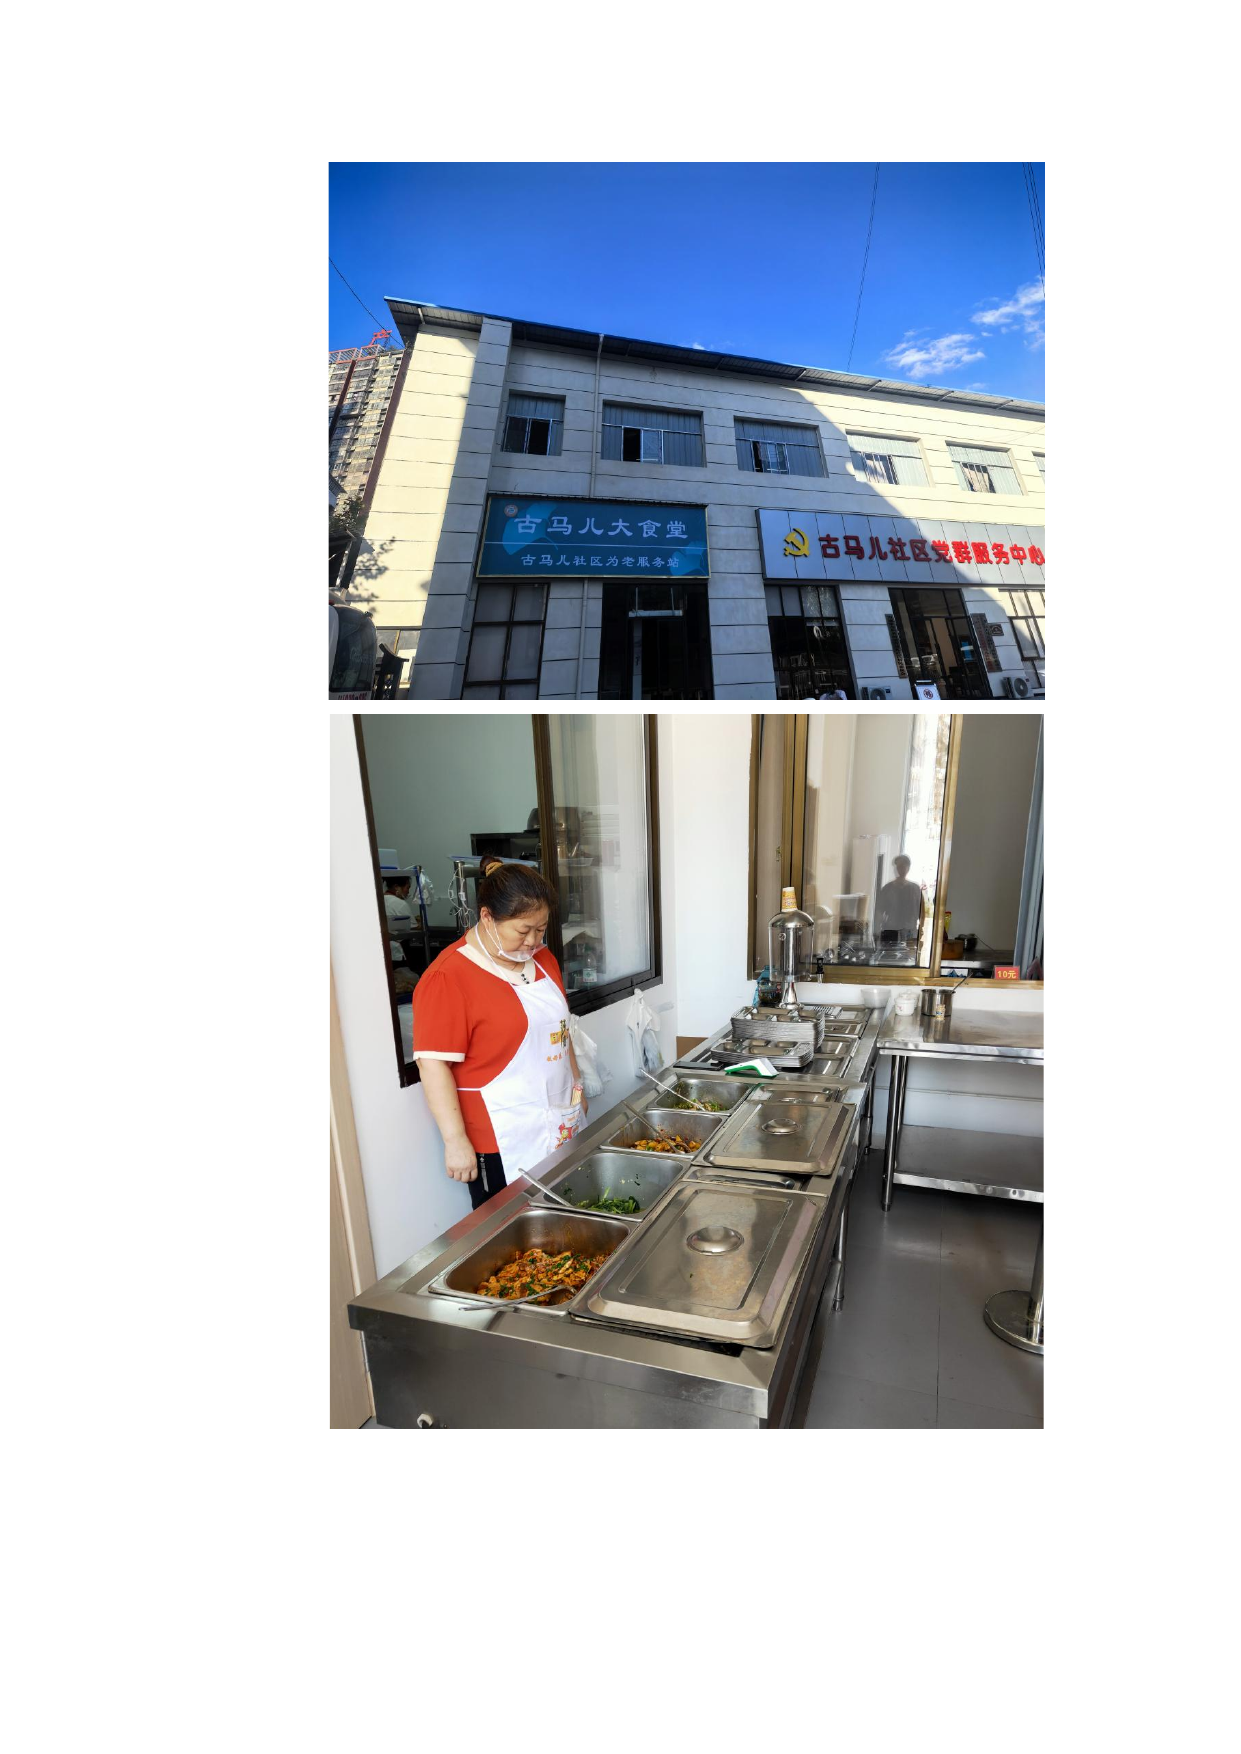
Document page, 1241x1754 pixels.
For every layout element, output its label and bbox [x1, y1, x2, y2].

picture [328, 162, 1045, 700]
picture [329, 714, 1044, 1429]
